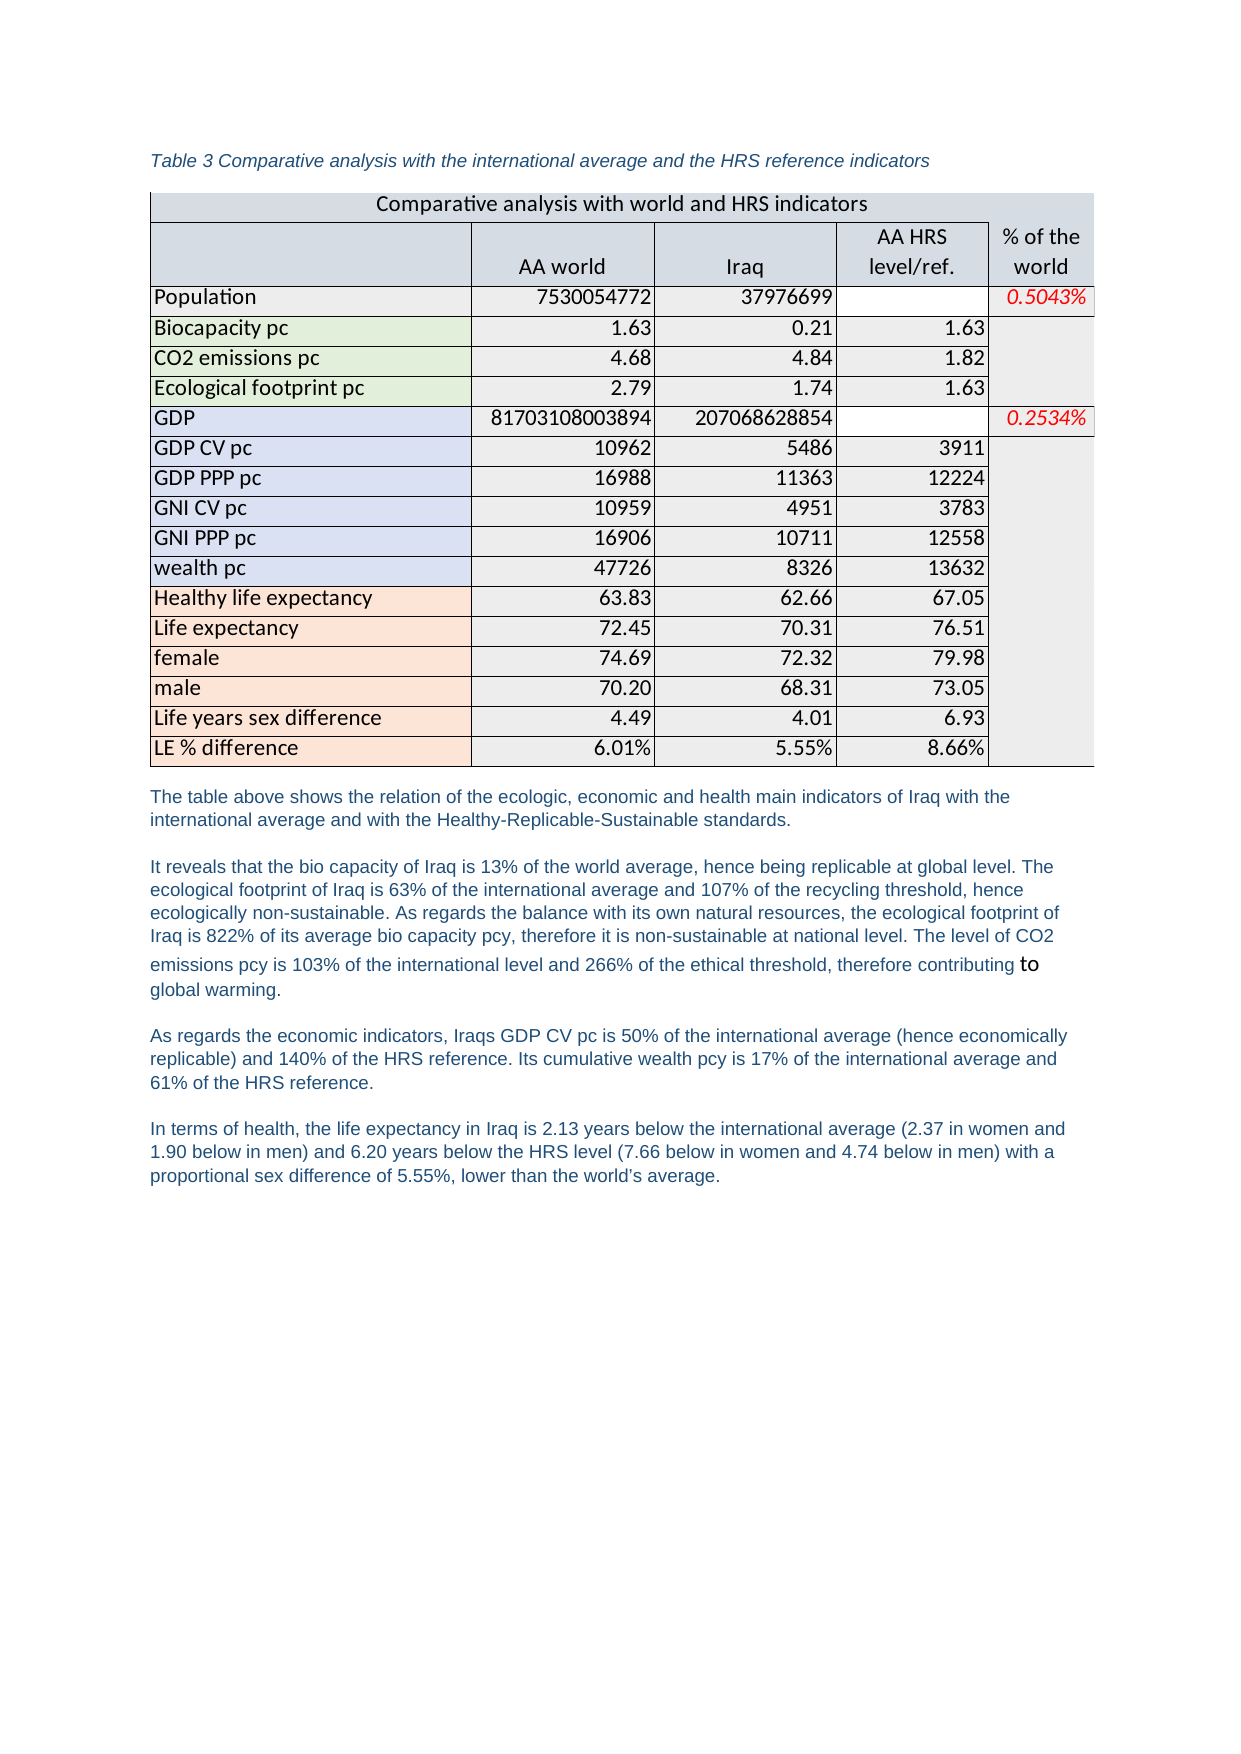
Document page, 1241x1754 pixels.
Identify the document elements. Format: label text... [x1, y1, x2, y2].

text In terms of health, the life expectancy in Iraq is 2.13 years below the international average (2.37 in women and 1.90 below in men) and 6.20 years below the HRS level (7.66 below in women and 4.74 below in men) with a proportional sex difference of 5.55%, lower than the world’s average. [150, 1118, 1090, 1186]
text Table 3 Comparative analysis with the international average and the HRS reference indicators [150, 150, 1090, 172]
text As regards the economic indicators, Iraqs GDP CV pc is 50% of the international average (hence economically replicable) and 140% of the HRS reference. Its cumulative wealth pcy is 17% of the international average and 61% of the HRS reference. [150, 1025, 1090, 1093]
text The table above shows the relation of the ecologic, economic and health main indicators of Iraq with the international average and with the Healthy-Replicable-Sustainable standards. [150, 786, 1090, 831]
text It reveals that the bio capacity of Iraq is 13% of the world average, hence being replicable at global level. The ecological footprint of Iraq is 63% of the international average and 107% of the recycling threshold, hence ecologically non-sustainable. As regards the balance with its own natural resources, the ecological footprint of Iraq is 822% of its average bio capacity pcy, therefore it is non-sustainable at national level. The level of CO2 emissions pcy is 103% of the international level and 266% of the ethical threshold, therefore contributing to global warming. [150, 855, 1090, 1000]
